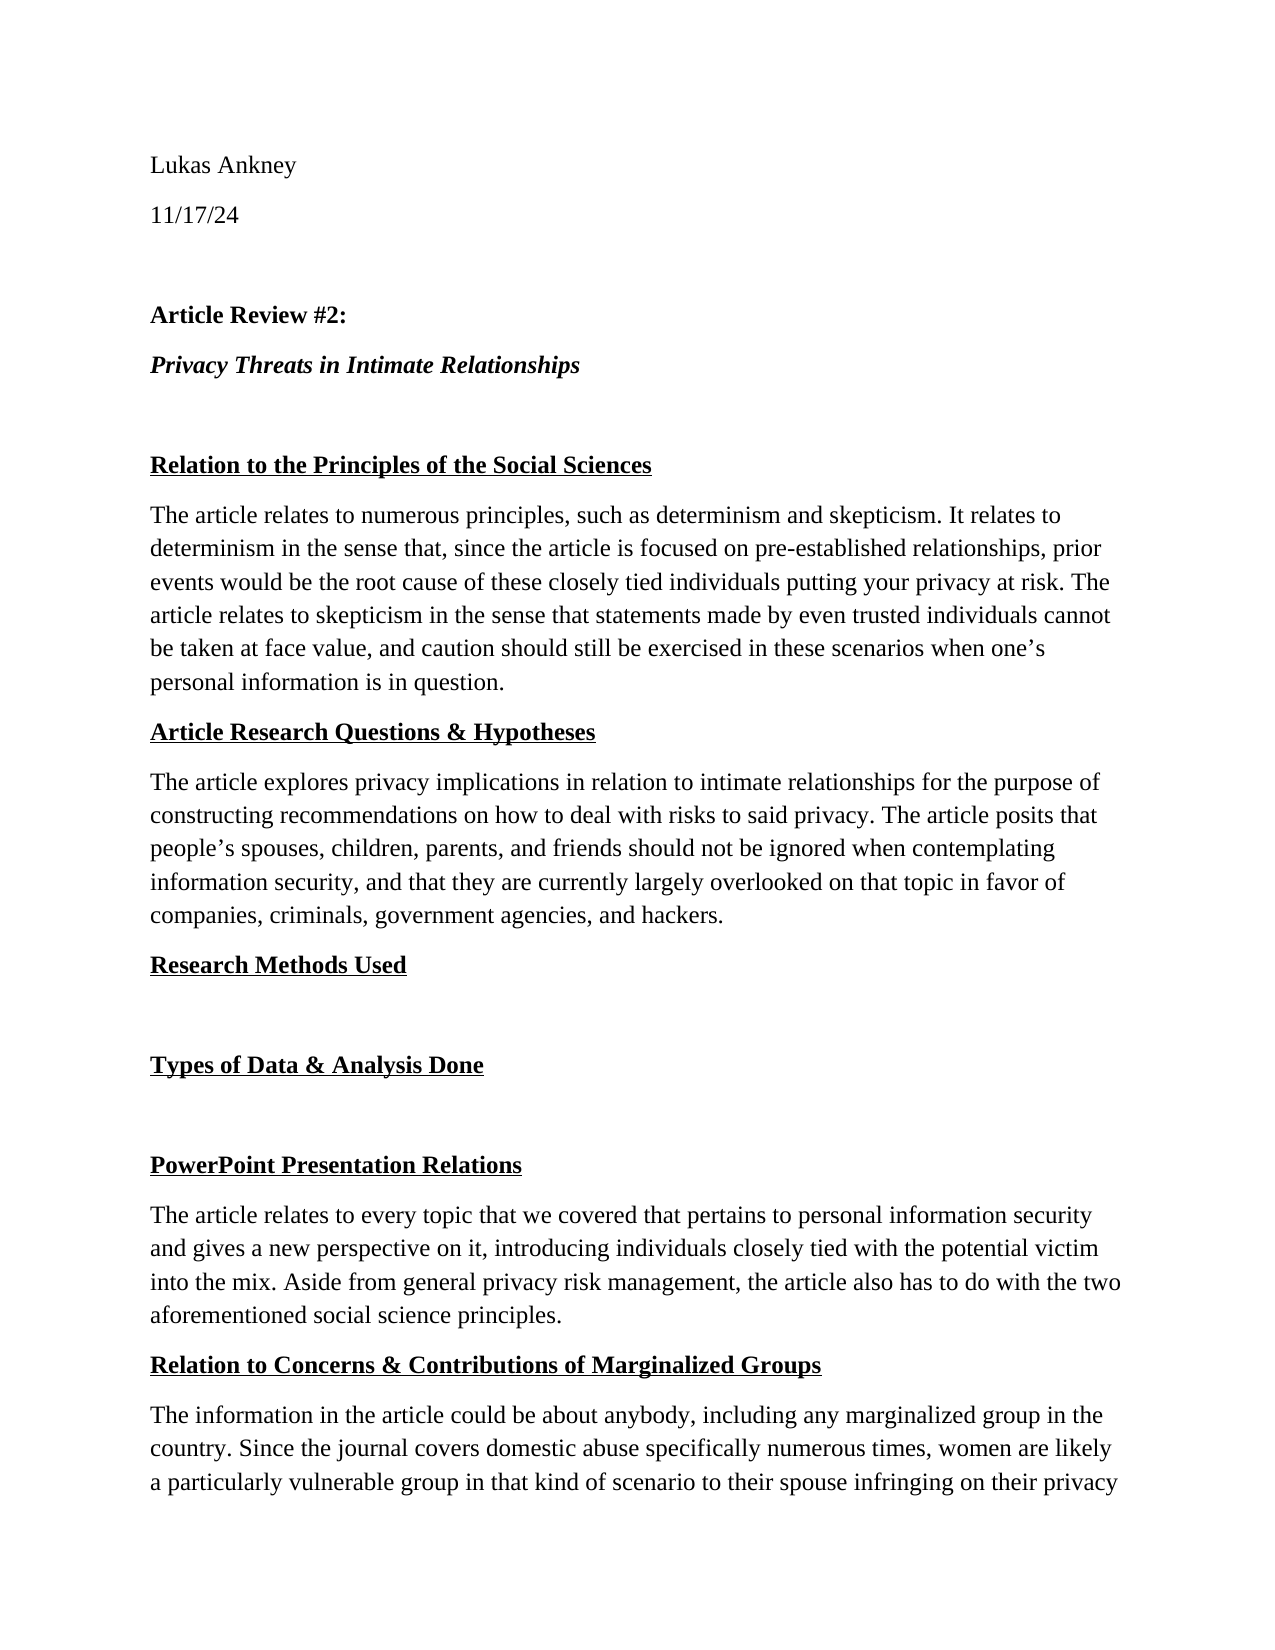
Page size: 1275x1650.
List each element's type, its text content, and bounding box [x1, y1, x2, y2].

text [150, 1400, 1125, 1495]
text Relation to Concerns & Contributions of Marginalized Groups [150, 1350, 1125, 1379]
text Types of Data & Analysis Done [150, 1050, 1125, 1079]
text Research Methods Used [150, 950, 1125, 979]
text Privacy Threats in Intimate Relationships [150, 350, 1125, 379]
text The article relates to every topic that we covered that pertains to personal information security and gives a new perspective on it, introducing individuals closely tied with the potential victim into the mix. Aside from general privacy risk management, the article also has to do with the two aforementioned social science principles. [150, 1200, 1125, 1329]
text PowerPoint Presentation Relations [150, 1150, 1125, 1179]
text The article explores privacy implications in relation to intimate relationships for the purpose of constructing recommendations on how to deal with risks to said privacy. The article posits that people’s spouses, children, parents, and friends should not be ignored when contemplating information security, and that they are currently largely overlooked on that topic in favor of companies, criminals, government agencies, and hackers. [150, 767, 1125, 929]
text Relation to the Principles of the Social Sciences [150, 450, 1125, 479]
text The article relates to numerous principles, such as determinism and skepticism. It relates to determinism in the sense that, since the article is focused on pre-established relationships, prior events would be the root cause of these closely tied individuals putting your privacy at risk. The article relates to skepticism in the sense that statements made by even trusted individuals cannot be taken at face value, and caution should still be exercised in these scenarios when one’s personal information is in question. [150, 500, 1125, 695]
text Article Review #2: [150, 300, 1125, 329]
text 11/17/24 [150, 200, 1125, 229]
text Article Research Questions & Hypotheses [150, 717, 1125, 745]
text Lukas Ankney [150, 150, 1125, 179]
